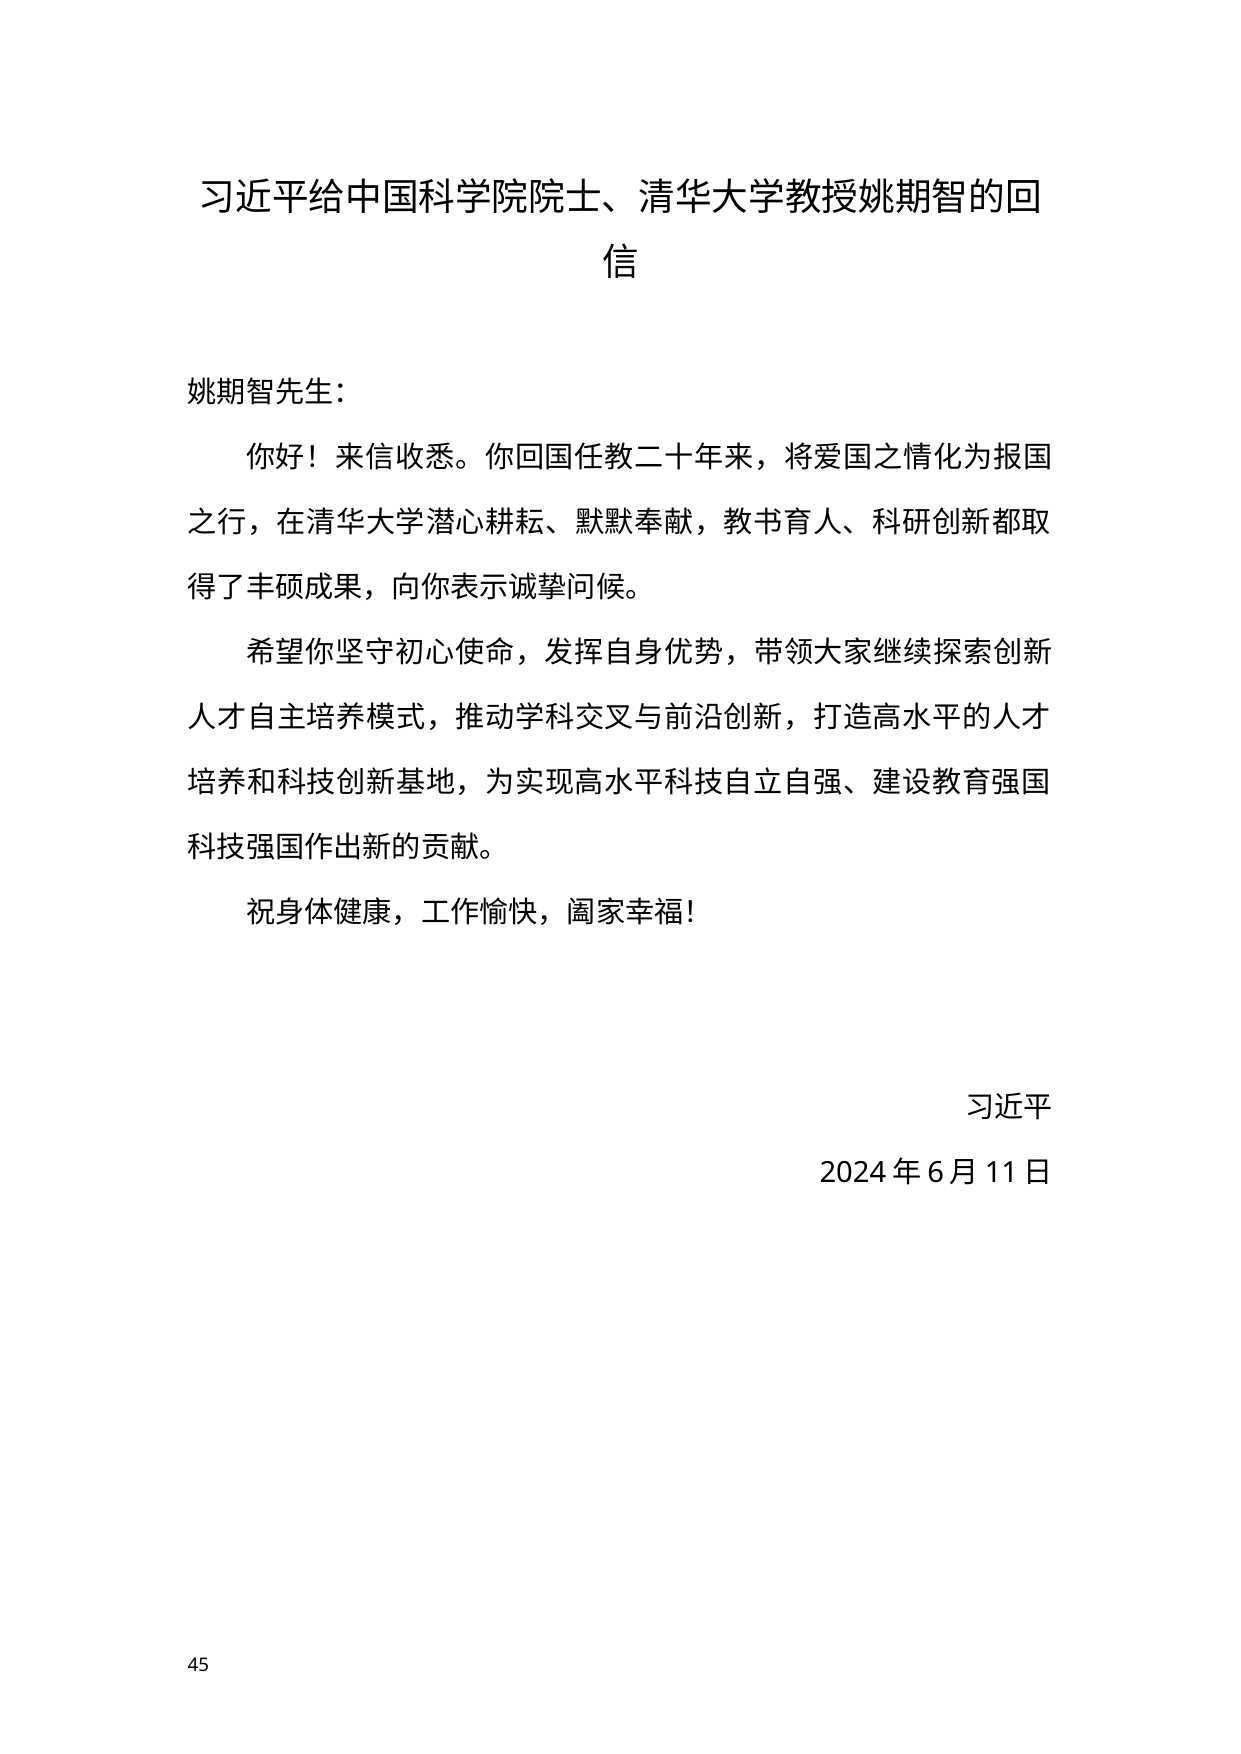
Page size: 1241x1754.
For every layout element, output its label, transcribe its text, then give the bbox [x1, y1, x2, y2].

text 习近平给中国科学院院士、清华大学教授姚期智的回信 [187, 162, 1053, 292]
text 2024年6月11日 [187, 1137, 1053, 1202]
text 祝身体健康，工作愉快，阖家幸福！ [187, 877, 1053, 942]
text 习近平 [187, 1072, 1053, 1137]
text 你好！来信收悉。你回国任教二十年来，将爱国之情化为报国之行，在清华大学潜心耕耘、默默奉献，教书育人、科研创新都取得了丰硕成果，向你表示诚挚问候。 [187, 422, 1053, 617]
text 姚期智先生： [187, 357, 1053, 422]
text 希望你坚守初心使命，发挥自身优势，带领大家继续探索创新人才自主培养模式，推动学科交叉与前沿创新，打造高水平的人才培养和科技创新基地，为实现高水平科技自立自强、建设教育强国科技强国作出新的贡献。 [187, 617, 1053, 877]
